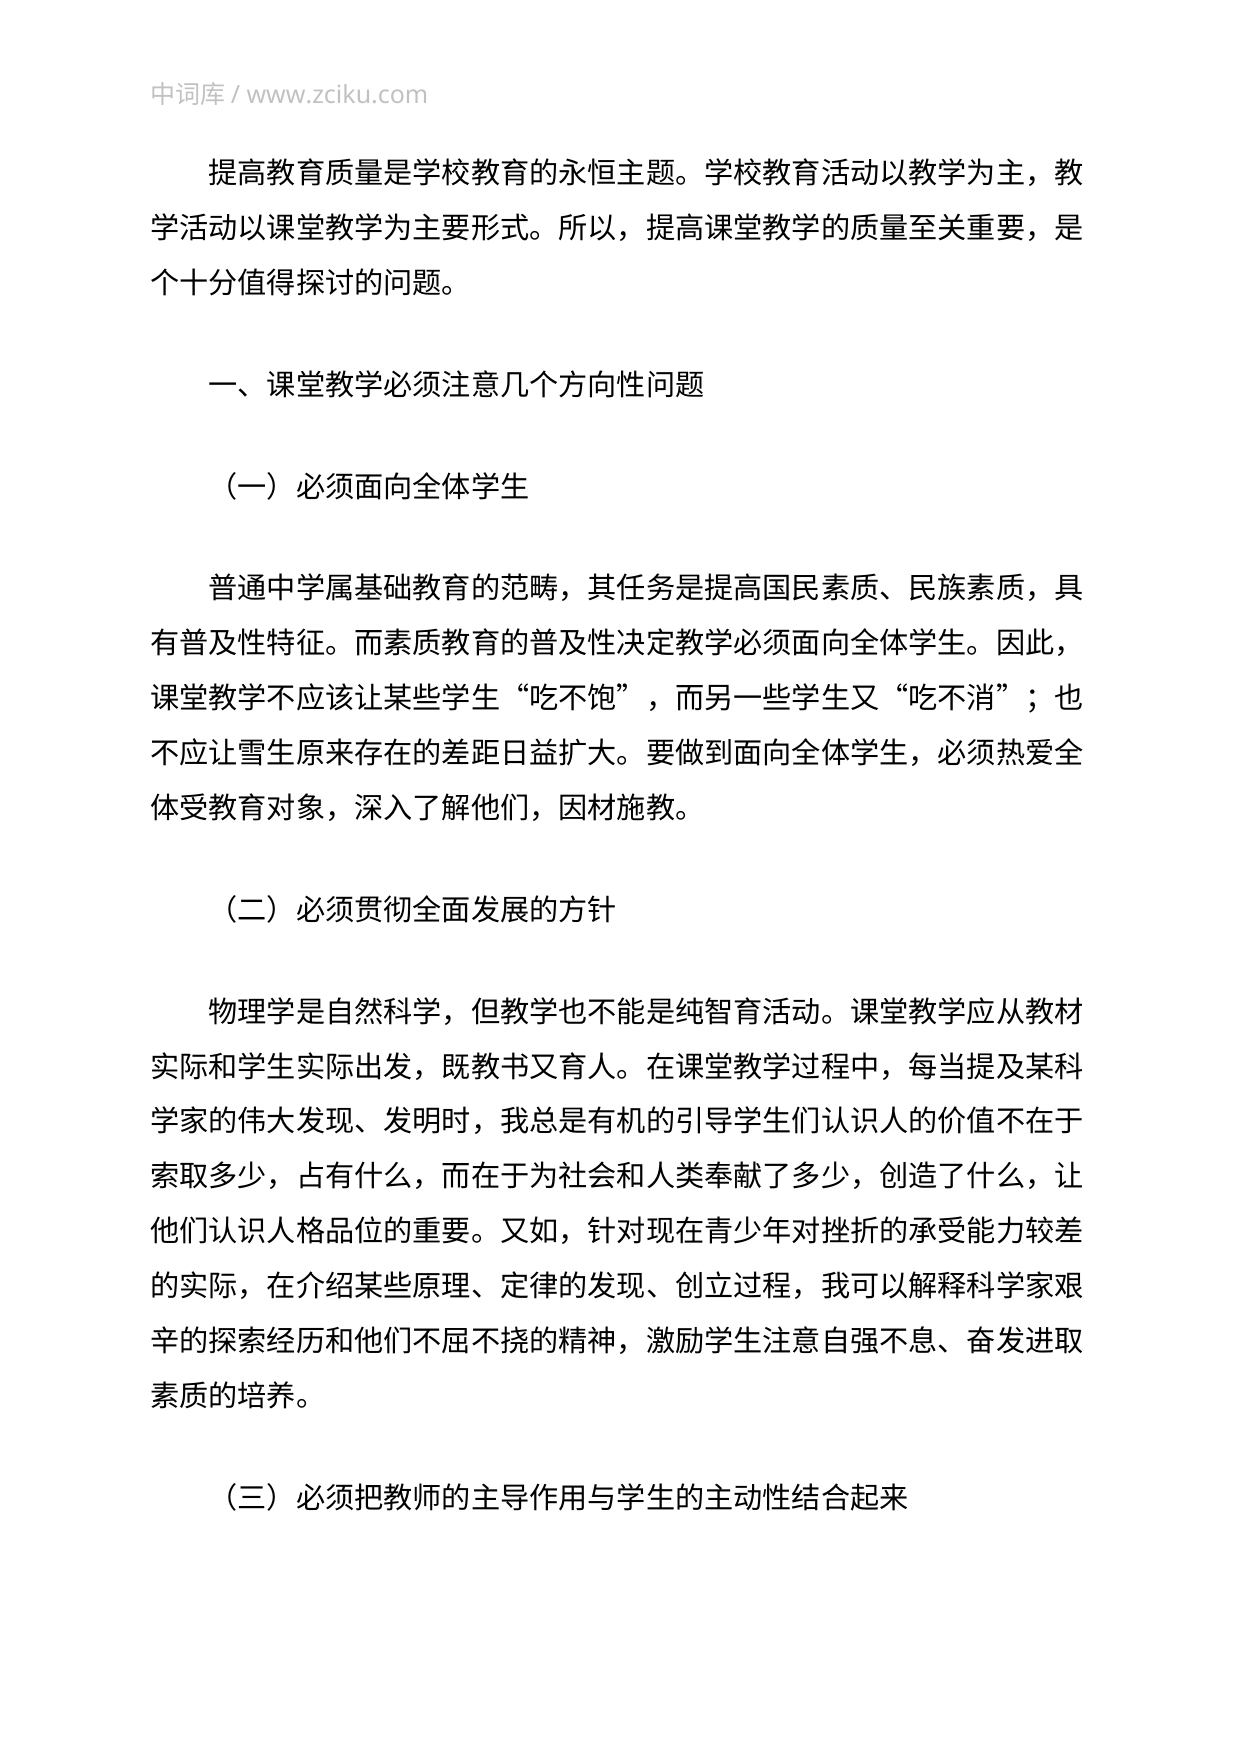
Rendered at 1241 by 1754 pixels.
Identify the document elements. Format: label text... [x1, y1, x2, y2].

text 提高教育质量是学校教育的永恒主题。学校教育活动以教学为主，教学活动以课堂教学为主要形式。所以，提高课堂教学的质量至关重要，是个十分值得探讨的问题。 [150, 150, 1090, 302]
text 物理学是自然科学，但教学也不能是纯智育活动。课堂教学应从教材实际和学生实际出发，既教书又育人。在课堂教学过程中，每当提及某科学家的伟大发现、发明时，我总是有机的引导学生们认识人的价值不在于索取多少，占有什么，而在于为社会和人类奉献了多少，创造了什么，让他们认识人格品位的重要。又如，针对现在青少年对挫折的承受能力较差的实际，在介绍某些原理、定律的发现、创立过程，我可以解释科学家艰辛的探索经历和他们不屈不挠的精神，激励学生注意自强不息、奋发进取素质的培养。 [150, 988, 1090, 1415]
text （三）必须把教师的主导作用与学生的主动性结合起来 [150, 1474, 1090, 1517]
text （一）必须面向全体学生 [150, 463, 1090, 506]
text （二）必须贯彻全面发展的方针 [150, 886, 1090, 929]
text 一、课堂教学必须注意几个方向性问题 [150, 362, 1090, 404]
text 普通中学属基础教育的范畴，其任务是提高国民素质、民族素质，具有普及性特征。而素质教育的普及性决定教学必须面向全体学生。因此，课堂教学不应该让某些学生“吃不饱”，而另一些学生又“吃不消”；也不应让雪生原来存在的差距日益扩大。要做到面向全体学生，必须热爱全体受教育对象，深入了解他们，因材施教。 [150, 565, 1090, 827]
